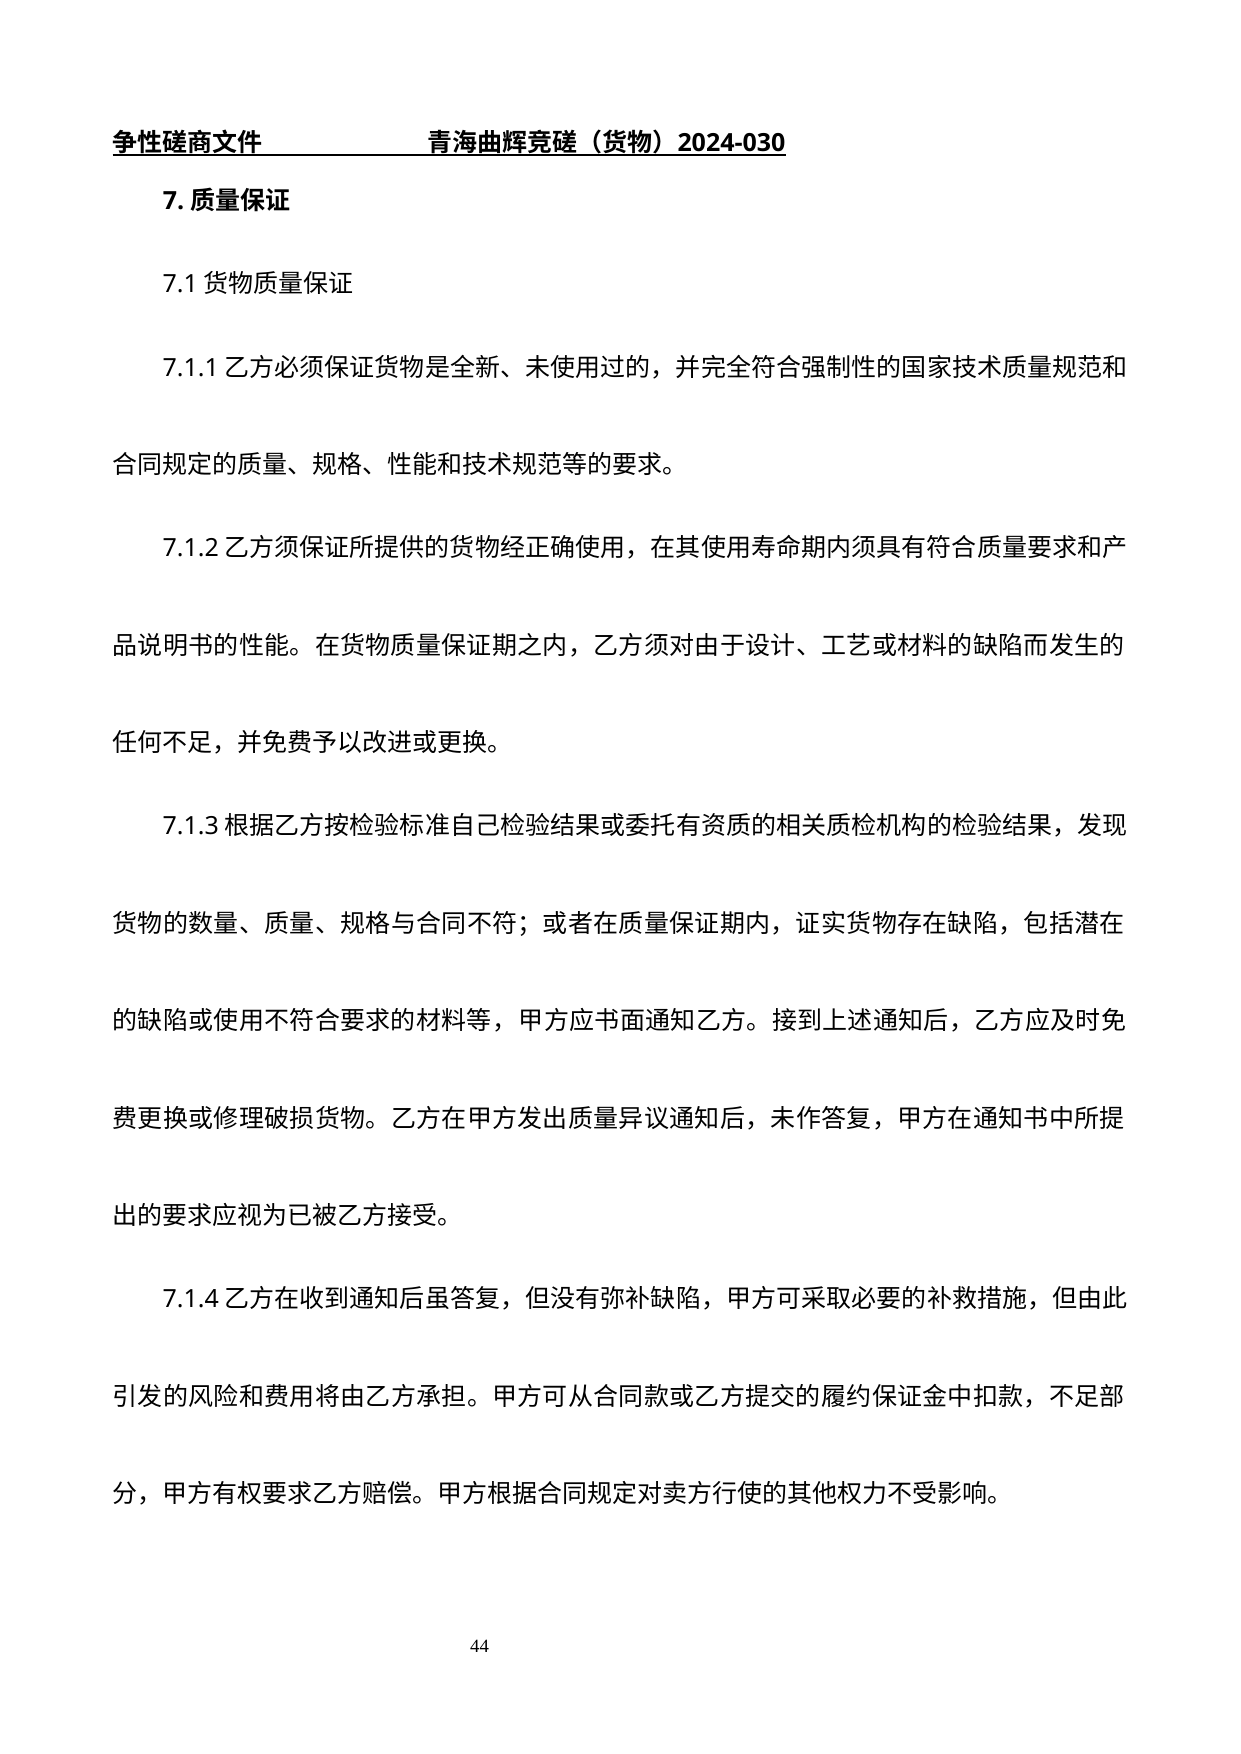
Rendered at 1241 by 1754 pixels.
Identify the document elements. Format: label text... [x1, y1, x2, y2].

text 7.1.1乙方必须保证货物是全新、未使用过的，并完全符合强制性的国家技术质量规范和合同规定的质量、规格、性能和技术规范等的要求。 [112, 333, 1128, 495]
text 7. 质量保证 [112, 166, 1128, 231]
text 7.1货物质量保证 [112, 249, 1128, 314]
text 7.1.2乙方须保证所提供的货物经正确使用，在其使用寿命期内须具有符合质量要求和产品说明书的性能。在货物质量保证期之内，乙方须对由于设计、工艺或材料的缺陷而发生的任何不足，并免费予以改进或更换。 [112, 513, 1128, 773]
text 7.1.3根据乙方按检验标准自己检验结果或委托有资质的相关质检机构的检验结果，发现货物的数量、质量、规格与合同不符；或者在质量保证期内，证实货物存在缺陷，包括潜在的缺陷或使用不符合要求的材料等，甲方应书面通知乙方。接到上述通知后，乙方应及时免费更换或修理破损货物。乙方在甲方发出质量异议通知后，未作答复，甲方在通知书中所提出的要求应视为已被乙方接受。 [112, 791, 1128, 1246]
text 7.1.4乙方在收到通知后虽答复，但没有弥补缺陷，甲方可采取必要的补救措施，但由此引发的风险和费用将由乙方承担。甲方可从合同款或乙方提交的履约保证金中扣款，不足部分，甲方有权要求乙方赔偿。甲方根据合同规定对卖方行使的其他权力不受影响。 [112, 1264, 1128, 1524]
